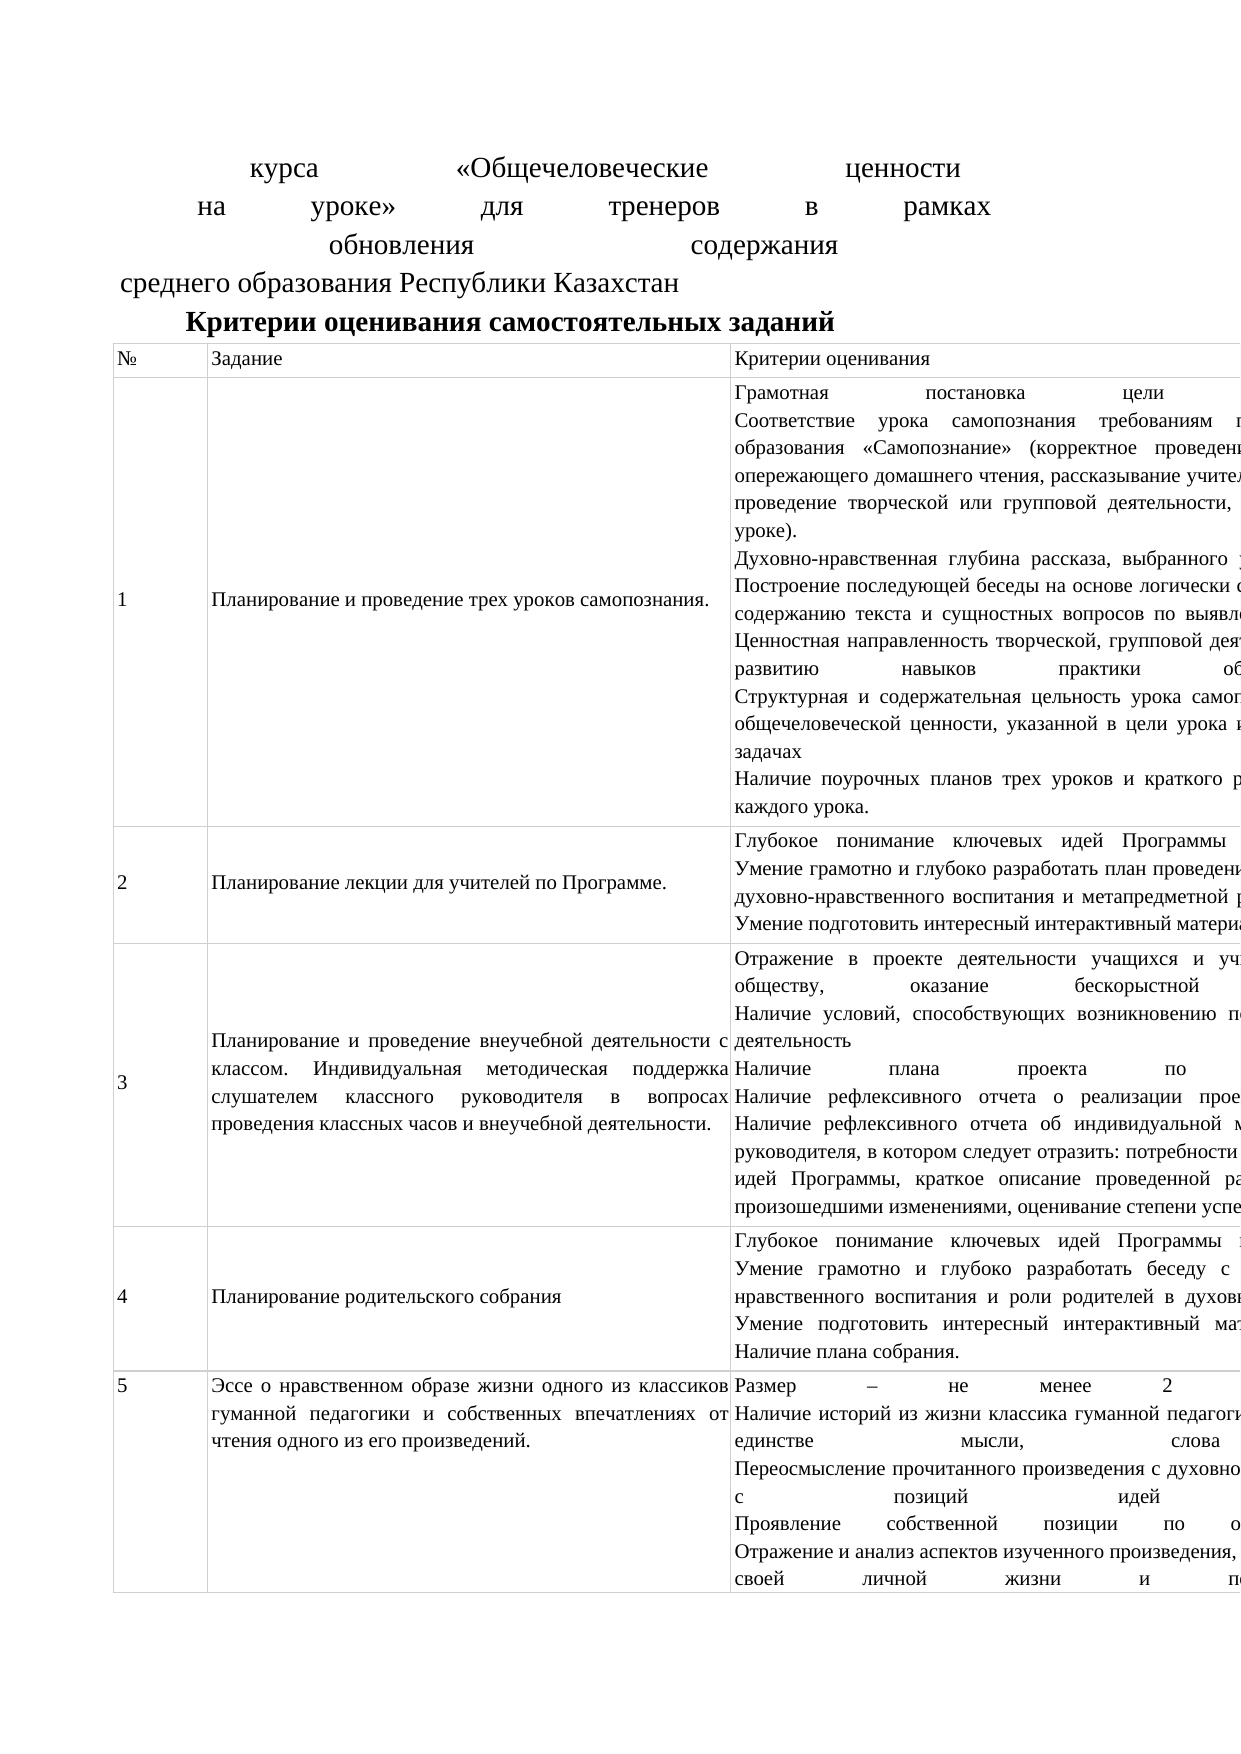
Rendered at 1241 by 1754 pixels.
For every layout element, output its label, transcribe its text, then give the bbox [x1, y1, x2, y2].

table_cell Планирование лекции для учителей по Программе. [208, 827, 730, 943]
table_cell 3 [114, 944, 207, 1226]
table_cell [208, 1372, 730, 1592]
table_cell 5 [114, 1372, 207, 1592]
table_cell Глубокое понимание ключевых идей Программы в аспекте работы с учителями. Умение грамотно и глубоко разработать план проведения семинара с учителями о важности духовно-нравственного воспитания и метапредметной роли дисциплины «Самопознание». Умение подготовить интересный интерактивный материал для семинара. [731, 827, 1240, 943]
table_cell Отражение в проекте деятельности учащихся и учителя, направленной на служение обществу, оказание бескорыстной помощи и т.д. Наличие условий, способствующих возникновению потребности выполнять такого рода деятельность постоянно. Наличие плана проекта по внеучебной деятельности. Наличие рефлексивного отчета о реализации проекта по внеучебной деятельности. Наличие рефлексивного отчета об индивидуальной методической поддержке классного руководителя, в котором следует отразить: потребности классного руководителя в контексте идей Программы, краткое описание проведенной работы, результатов наблюдения за произошедшими изменениями, оценивание степени успешности методической поддержки. [731, 944, 1240, 1226]
table_cell 4 [114, 1227, 207, 1370]
table_cell Планирование и проведение трех уроков самопознания. [208, 378, 730, 826]
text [112, 150, 1128, 299]
text Критерии оценивания самостоятельных заданий [112, 304, 1128, 338]
table_header Задание [208, 344, 730, 377]
table_cell 1 [114, 378, 207, 826]
table_cell Глубокое понимание ключевых идей Программы в аспекте работы с родителями. Умение грамотно и глубоко разработать беседу с родителями о важности духовно-нравственного воспитания и роли родителей в духовно-нравственном воспитании детей. Умение подготовить интересный интерактивный материал для беседы с родителями. Наличие плана собрания. [731, 1227, 1240, 1370]
table_cell Планирование родительского собрания [208, 1227, 730, 1370]
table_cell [731, 1372, 1240, 1592]
table_cell 2 [114, 827, 207, 943]
table_cell Грамотная постановка цели и задач урока. Соответствие урока самопознания требованиям программы нравственно-духовного образования «Самопознание» (корректное проведение позитивного настроя, наличие опережающего домашнего чтения, рассказывание учителем притчи или истории, правильное проведение творческой или групповой деятельности, использование музыки и пения на уроке). Духовно-нравственная глубина рассказа, выбранного учителем для изложения на уроке. Построение последующей беседы на основе логически связанных между собой вопросов по содержанию текста и сущностных вопросов по выявлению общечеловеческих ценностей. Ценностная направленность творческой, групповой деятельности и пения, способствующая развитию навыков практики общечеловеческих ценностей. Структурная и содержательная цельность урока самопознания, основанная на выявлении общечеловеческой ценности, указанной в цели урока и на развитии качеств, указанных в задачах урока. Наличие поурочных планов трех уроков и краткого рефлексивного отчета о проведении каждого урока. [731, 378, 1240, 826]
table_header Критерии оценивания [731, 344, 1240, 377]
table_header № [114, 344, 207, 377]
table_cell Планирование и проведение внеучебной деятельности с классом. Индивидуальная методическая поддержка слушателем классного руководителя в вопросах проведения классных часов и внеучебной деятельности. [208, 944, 730, 1226]
